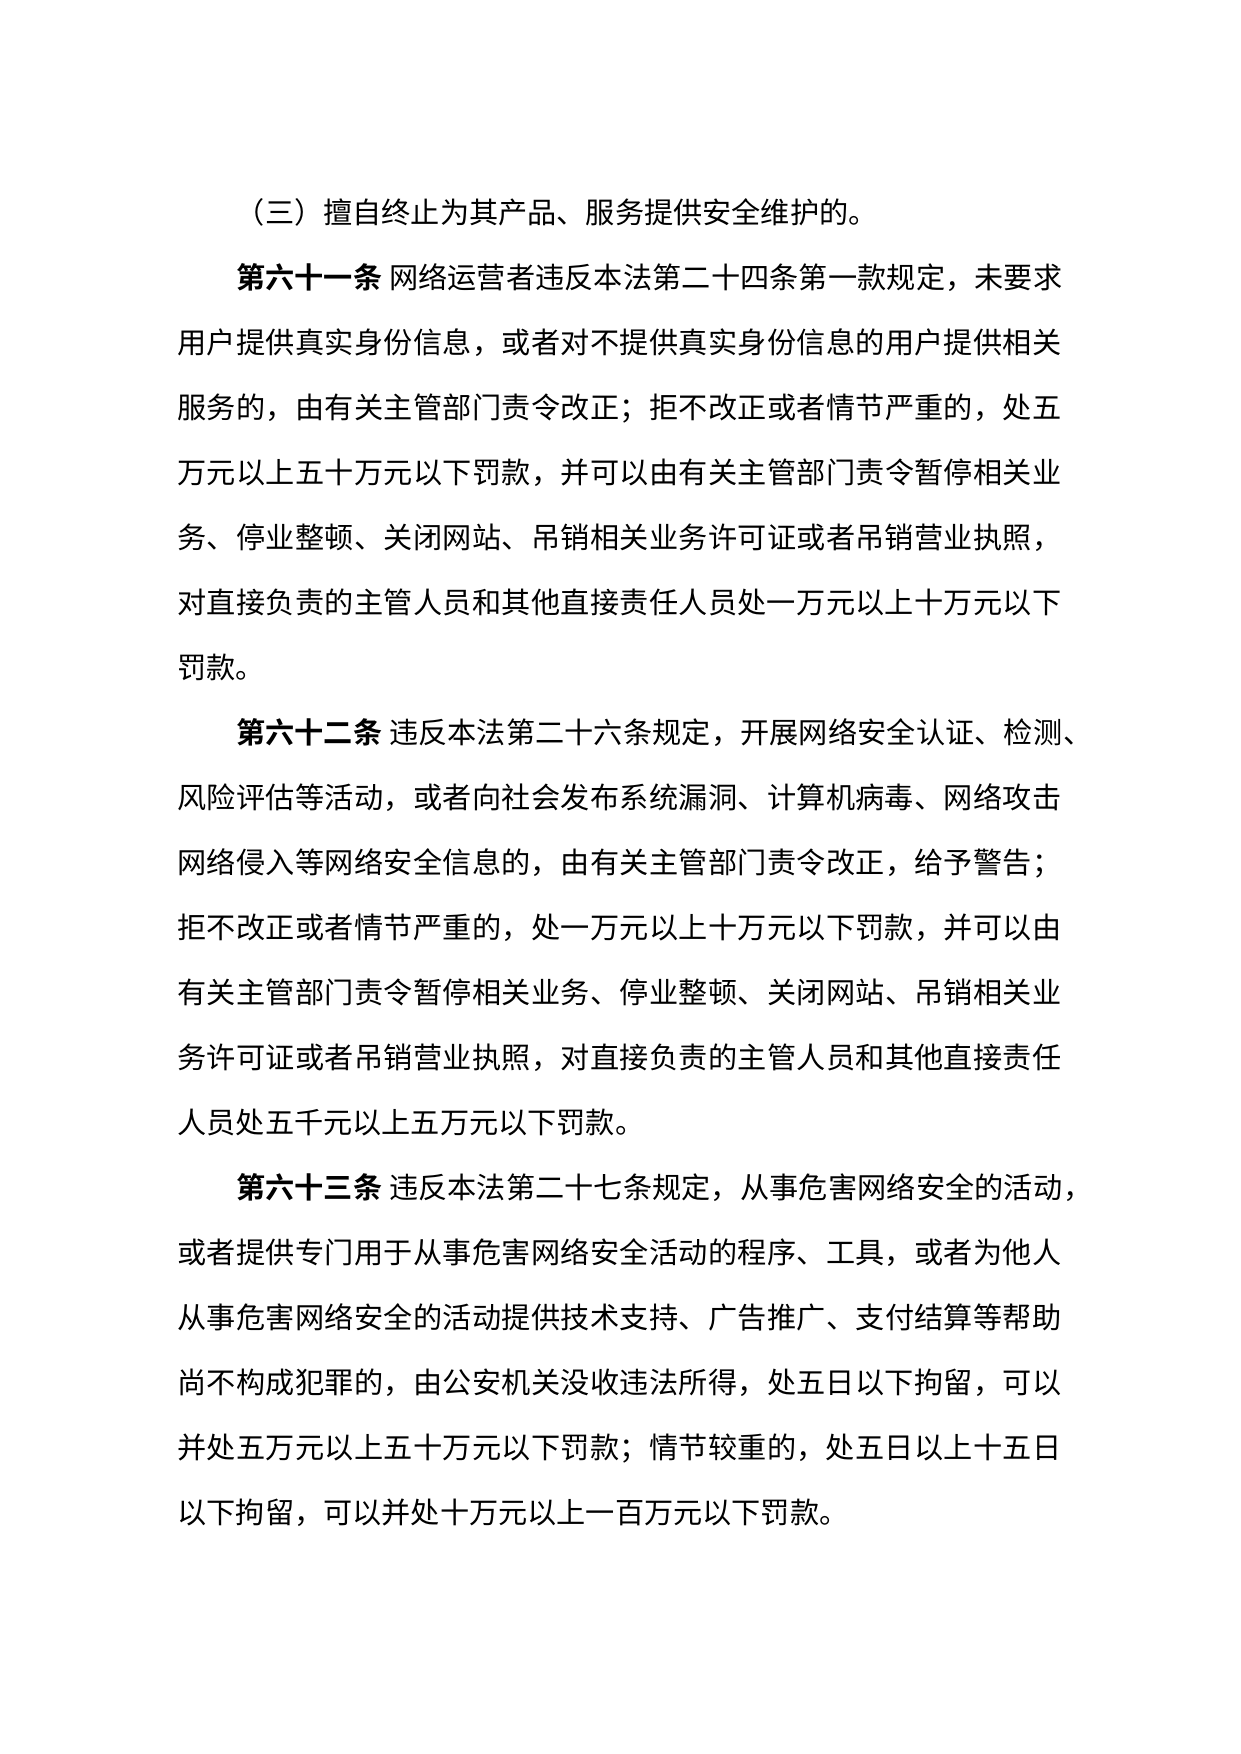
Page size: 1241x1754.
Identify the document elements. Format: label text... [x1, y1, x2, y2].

text 第六十三条 违反本法第二十七条规定，从事危害网络安全的活动，或者提供专门用于从事危害网络安全活动的程序、工具，或者为他人从事危害网络安全的活动提供技术支持、广告推广、支付结算等帮助，尚不构成犯罪的，由公安机关没收违法所得，处五日以下拘留，可以并处五万元以上五十万元以下罚款；情节较重的，处五日以上十五日以下拘留，可以并处十万元以上一百万元以下罚款。 [177, 1153, 1063, 1543]
text 第六十一条 网络运营者违反本法第二十四条第一款规定，未要求用户提供真实身份信息，或者对不提供真实身份信息的用户提供相关服务的，由有关主管部门责令改正；拒不改正或者情节严重的，处五万元以上五十万元以下罚款，并可以由有关主管部门责令暂停相关业务、停业整顿、关闭网站、吊销相关业务许可证或者吊销营业执照，对直接负责的主管人员和其他直接责任人员处一万元以上十万元以下罚款。 [177, 243, 1063, 698]
text 第六十二条 违反本法第二十六条规定，开展网络安全认证、检测、风险评估等活动，或者向社会发布系统漏洞、计算机病毒、网络攻击、网络侵入等网络安全信息的，由有关主管部门责令改正，给予警告；拒不改正或者情节严重的，处一万元以上十万元以下罚款，并可以由有关主管部门责令暂停相关业务、停业整顿、关闭网站、吊销相关业务许可证或者吊销营业执照，对直接负责的主管人员和其他直接责任人员处五千元以上五万元以下罚款。 [177, 698, 1063, 1153]
text （三）擅自终止为其产品、服务提供安全维护的。 [177, 178, 1063, 243]
